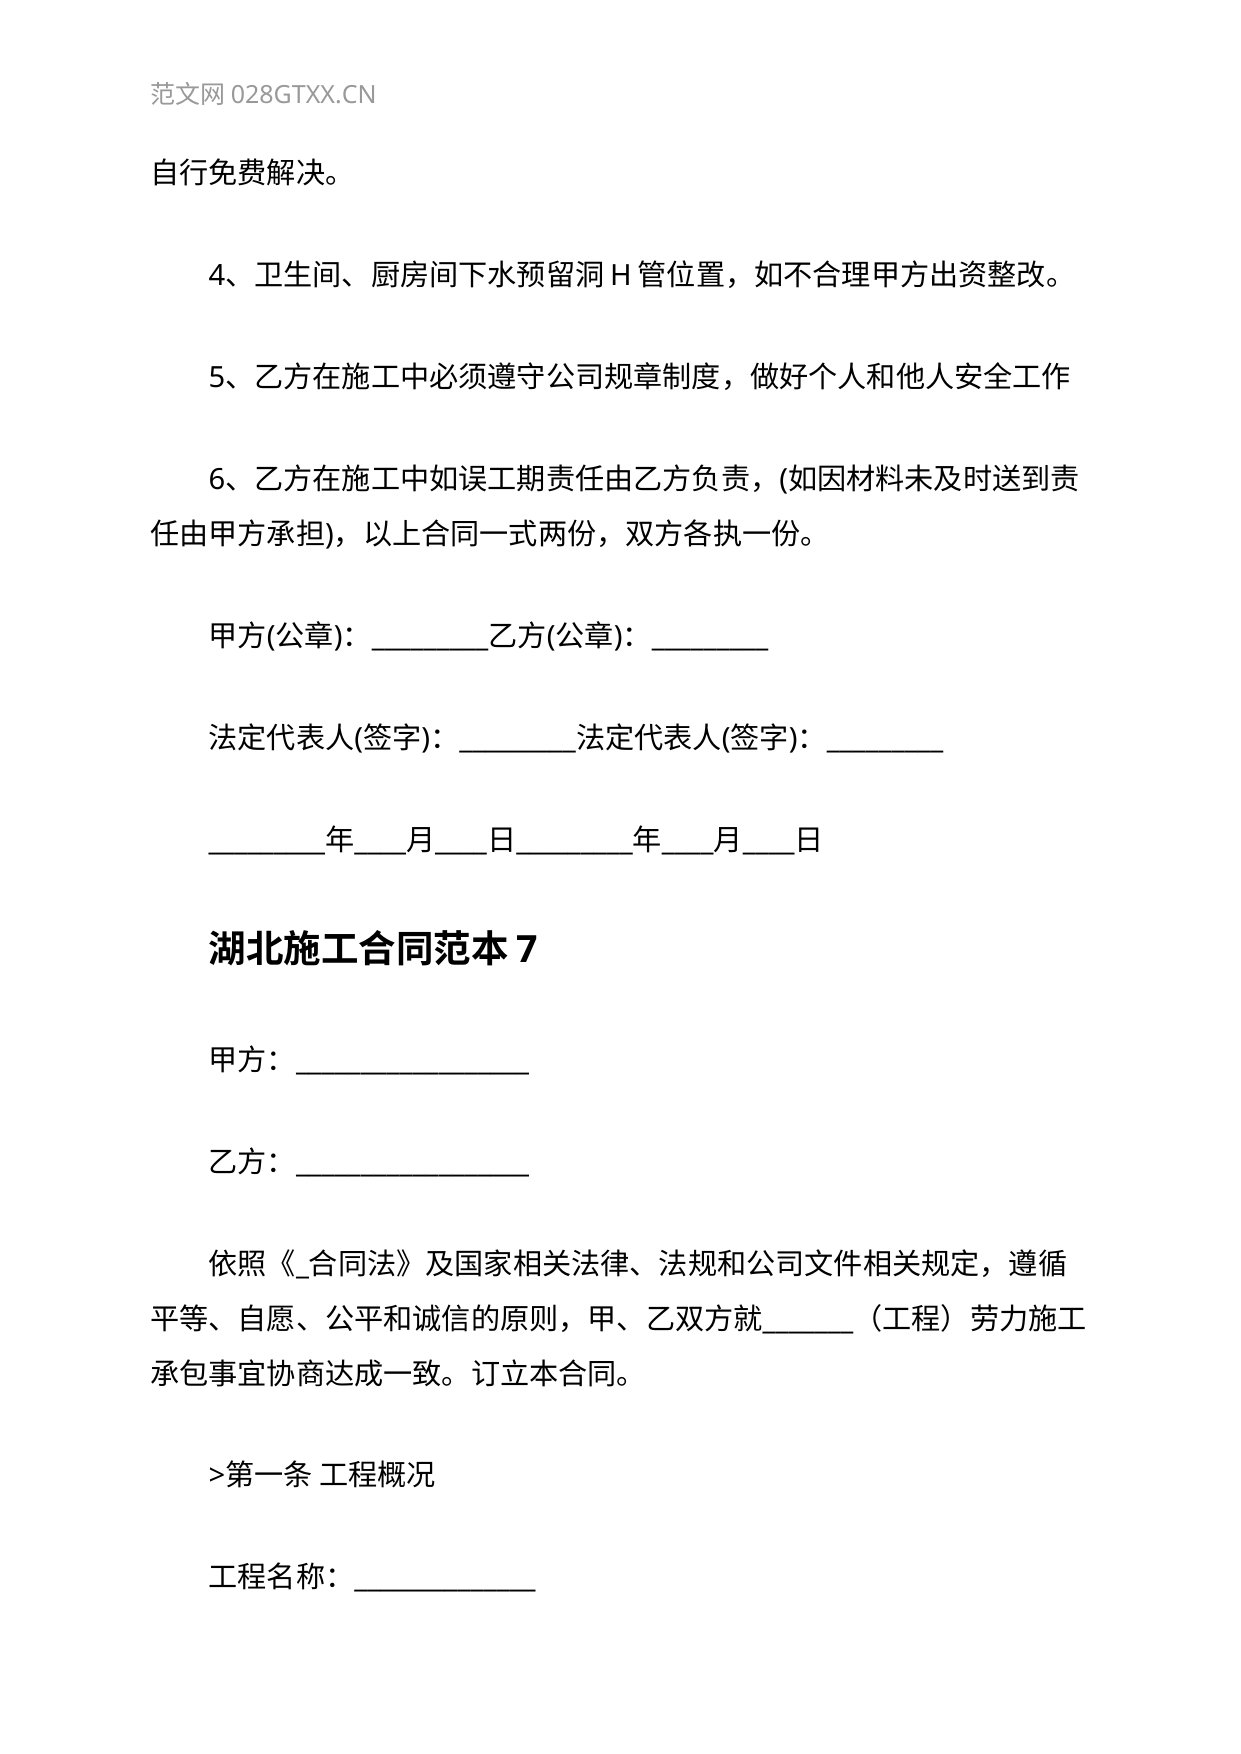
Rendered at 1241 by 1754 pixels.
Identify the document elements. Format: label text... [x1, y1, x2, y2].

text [150, 150, 1090, 192]
text 甲方(公章)：_________乙方(公章)：_________ [150, 613, 1090, 655]
text >第一条 工程概况 [150, 1452, 1090, 1494]
text 甲方：__________________ [150, 1036, 1090, 1079]
text 工程名称：______________ [150, 1554, 1090, 1596]
text 4、卫生间、厨房间下水预留洞H管位置，如不合理甲方出资整改。 [150, 252, 1090, 294]
text 6、乙方在施工中如误工期责任由乙方负责，(如因材料未及时送到责任由甲方承担)，以上合同一式两份，双方各执一份。 [150, 456, 1090, 553]
text 乙方：__________________ [150, 1138, 1090, 1181]
text 法定代表人(签字)：_________法定代表人(签字)：_________ [150, 715, 1090, 757]
text 5、乙方在施工中必须遵守公司规章制度，做好个人和他人安全工作 [150, 354, 1090, 396]
text _________年____月____日_________年____月____日 [150, 817, 1090, 859]
text 湖北施工合同范本7 [150, 919, 1090, 973]
text 依照《_合同法》及国家相关法律、法规和公司文件相关规定，遵循平等、自愿、公平和诚信的原则，甲、乙双方就_______（工程）劳力施工承包事宜协商达成一致。订立本合同。 [150, 1240, 1090, 1392]
